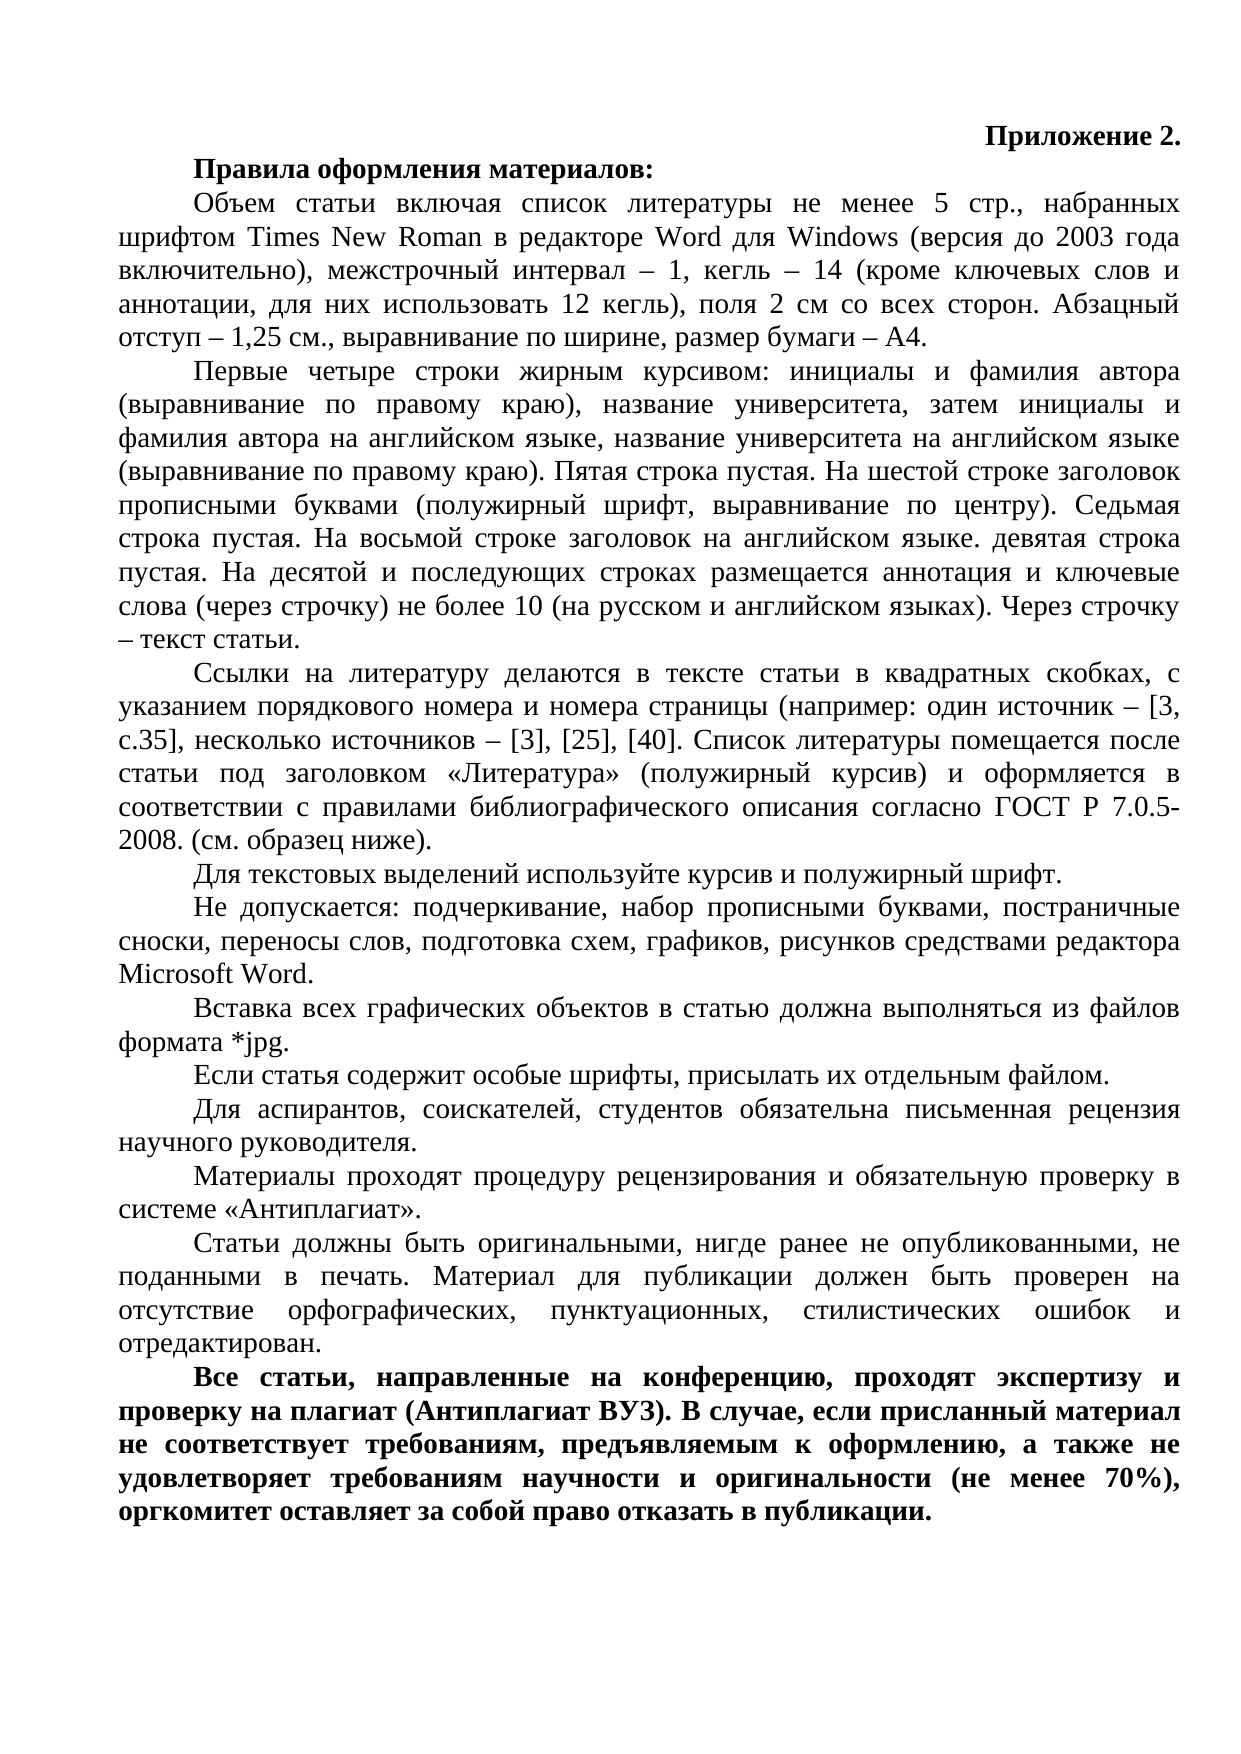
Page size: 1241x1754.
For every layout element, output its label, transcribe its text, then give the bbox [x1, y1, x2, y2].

text Статьи должны быть оригинальными, нигде ранее не опубликованными, не поданными в печать. Материал для публикации должен быть проверен на отсутствие орфографических, пунктуационных, стилистических ошибок и отредактирован. [118, 1225, 1181, 1359]
text Материалы проходят процедуру рецензирования и обязательную проверку в системе «Антиплагиат». [118, 1158, 1181, 1225]
text Для аспирантов, соискателей, студентов обязательна письменная рецензия научного руководителя. [118, 1091, 1181, 1158]
text Вставка всех графических объектов в статью должна выполняться из файлов формата *jpg. [118, 990, 1181, 1057]
text Если статья содержит особые шрифты, присылать их отдельным файлом. [118, 1057, 1181, 1091]
text Для текстовых выделений используйте курсив и полужирный шрифт. [118, 856, 1181, 889]
text Не допускается: подчеркивание, набор прописными буквами, постраничные сноски, переносы слов, подготовка схем, графиков, рисунков средствами редактора Microsoft Word. [118, 889, 1181, 990]
text Приложение 2. [118, 118, 1181, 152]
text Первые четыре строки жирным курсивом: инициалы и фамилия автора (выравнивание по правому краю), название университета, затем инициалы и фамилия автора на английском языке, название университета на английском языке (выравнивание по правому краю). Пятая строка пустая. На шестой строке заголовок прописными буквами (полужирный шрифт, выравнивание по центру). Седьмая строка пустая. На восьмой строке заголовок на английском языке. девятая строка пустая. На десятой и последующих строках размещается аннотация и ключевые слова (через строчку) не более 10 (на русском и английском языках). Через строчку – текст статьи. [118, 353, 1181, 655]
text Все статьи, направленные на конференцию, проходят экспертизу и проверку на плагиат (Антиплагиат ВУЗ). В случае, если присланный материал не соответствует требованиям, предъявляемым к оформлению, а также не удовлетворяет требованиям научности и оригинальности (не менее 70%), оргкомитет оставляет за собой право отказать в публикации. [118, 1359, 1181, 1527]
text Объем статьи включая список литературы не менее 5 стр., набранных шрифтом Times New Roman в редакторе Word для Windows (версия до 2003 года включительно), межстрочный интервал – 1, кегль – 14 (кроме ключевых слов и аннотации, для них использовать 12 кегль), поля 2 см со всех сторон. Абзацный отступ – 1,25 см., выравнивание по ширине, размер бумаги – А4. [118, 185, 1181, 353]
text Ссылки на литературу делаются в тексте статьи в квадратных скобках, с указанием порядкового номера и номера страницы (например: один источник – [3, с.35], несколько источников – [3], [25], [40]. Список литературы помещается после статьи под заголовком «Литература» (полужирный курсив) и оформляется в соответствии с правилами библиографического описания согласно ГОСТ Р 7.0.5-2008. (см. образец ниже). [118, 655, 1181, 856]
text Правила оформления материалов: [118, 152, 1181, 185]
